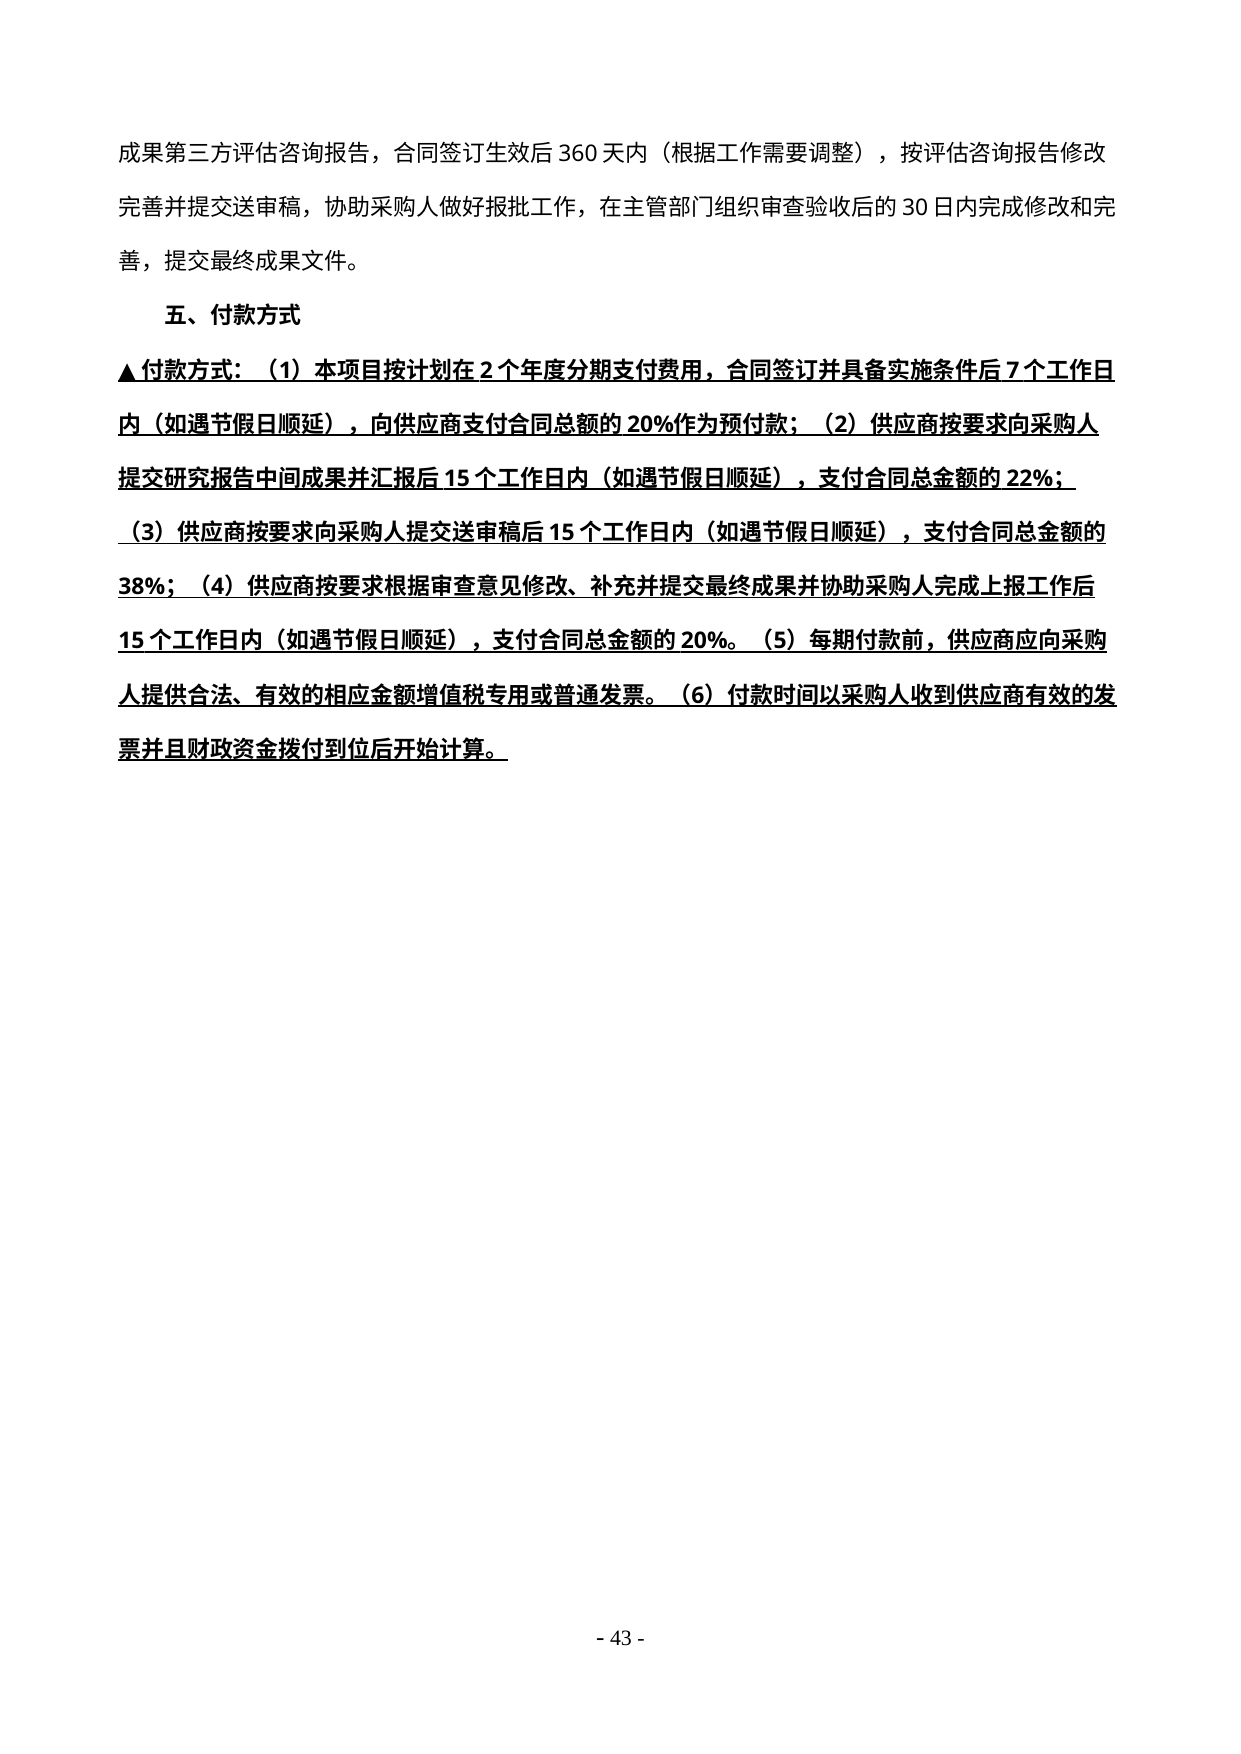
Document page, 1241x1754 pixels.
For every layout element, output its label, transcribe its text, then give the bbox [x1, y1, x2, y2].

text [118, 118, 1122, 281]
text ▲付款方式：（1）本项目按计划在2个年度分期支付费用，合同签订并具备实施条件后7个工作日内（如遇节假日顺延），向供应商支付合同总额的20%作为预付款；（2）供应商按要求向采购人提交研究报告中间成果并汇报后15个工作日内（如遇节假日顺延），支付合同总金额的22%；（3）供应商按要求向采购人提交送审稿后15个工作日内（如遇节假日顺延），支付合同总金额的38%；（4）供应商按要求根据审查意见修改、补充并提交最终成果并协助采购人完成上报工作后15个工作日内（如遇节假日顺延），支付合同总金额的20%。（5）每期付款前，供应商应向采购人提供合法、有效的相应金额增值税专用或普通发票。（6）付款时间以采购人收到供应商有效的发票并且财政资金拨付到位后开始计算。 [118, 335, 1122, 768]
text 五、付款方式 [118, 281, 1122, 335]
